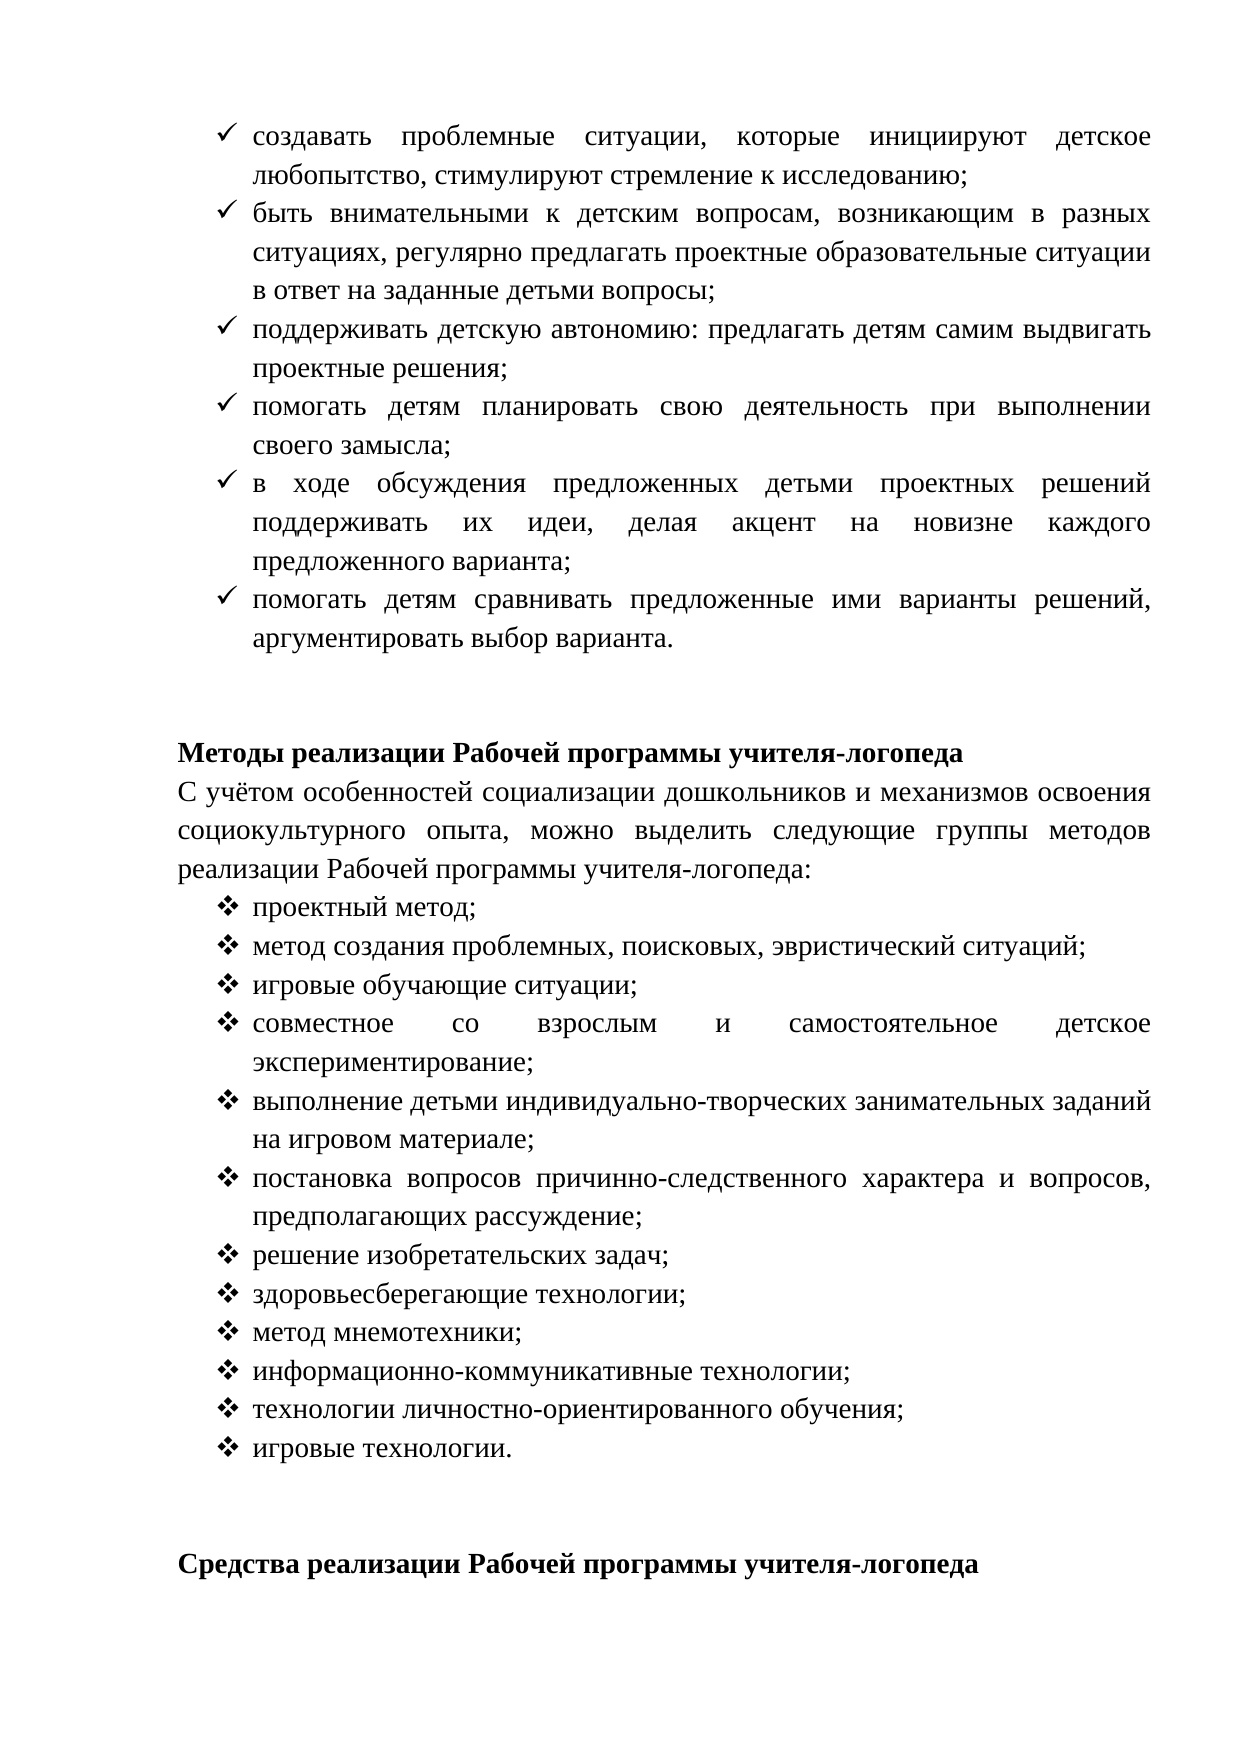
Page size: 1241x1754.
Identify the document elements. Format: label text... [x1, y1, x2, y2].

list здоровьесберегающие технологии; [215, 1276, 1152, 1309]
list метод создания проблемных, поисковых, эвристический ситуаций; [215, 928, 1152, 962]
list игровые обучающие ситуации; [215, 967, 1152, 1001]
list совместное со взрослым и самостоятельное детское экспериментирование; [215, 1006, 1152, 1078]
list помогать детям планировать свою деятельность при выполнении своего замысла; [215, 388, 1152, 460]
text Средства реализации Рабочей программы учителя-логопеда [177, 1546, 1152, 1579]
list постановка вопросов причинно-следственного характера и вопросов, предполагающих рассуждение; [215, 1160, 1152, 1232]
list помогать детям сравнивать предложенные ими варианты решений, аргументировать выбор варианта. [215, 581, 1152, 653]
list поддерживать детскую автономию: предлагать детям самим выдвигать проектные решения; [215, 311, 1152, 383]
list выполнение детьми индивидуально-творческих занимательных заданий на игровом материале; [215, 1083, 1152, 1155]
text Методы реализации Рабочей программы учителя-логопеда [177, 735, 1152, 769]
list в ходе обсуждения предложенных детьми проектных решений поддерживать их идеи, делая акцент на новизне каждого предложенного варианта; [215, 465, 1152, 576]
text С учётом особенностей социализации дошкольников и механизмов освоения социокультурного опыта, можно выделить следующие группы методов реализации Рабочей программы учителя-логопеда: [177, 774, 1152, 884]
list метод мнемотехники; [215, 1314, 1152, 1348]
list технологии личностно-ориентированного обучения; [215, 1392, 1152, 1425]
list игровые технологии. [215, 1430, 1152, 1464]
list быть внимательными к детским вопросам, возникающим в разных ситуациях, регулярно предлагать проектные образовательные ситуации в ответ на заданные детьми вопросы; [215, 195, 1152, 306]
list информационно-коммуникативные технологии; [215, 1353, 1152, 1387]
list проектный метод; [215, 889, 1152, 923]
list создавать проблемные ситуации, которые инициируют детское любопытство, стимулируют стремление к исследованию; [215, 118, 1152, 190]
list решение изобретательских задач; [215, 1237, 1152, 1271]
